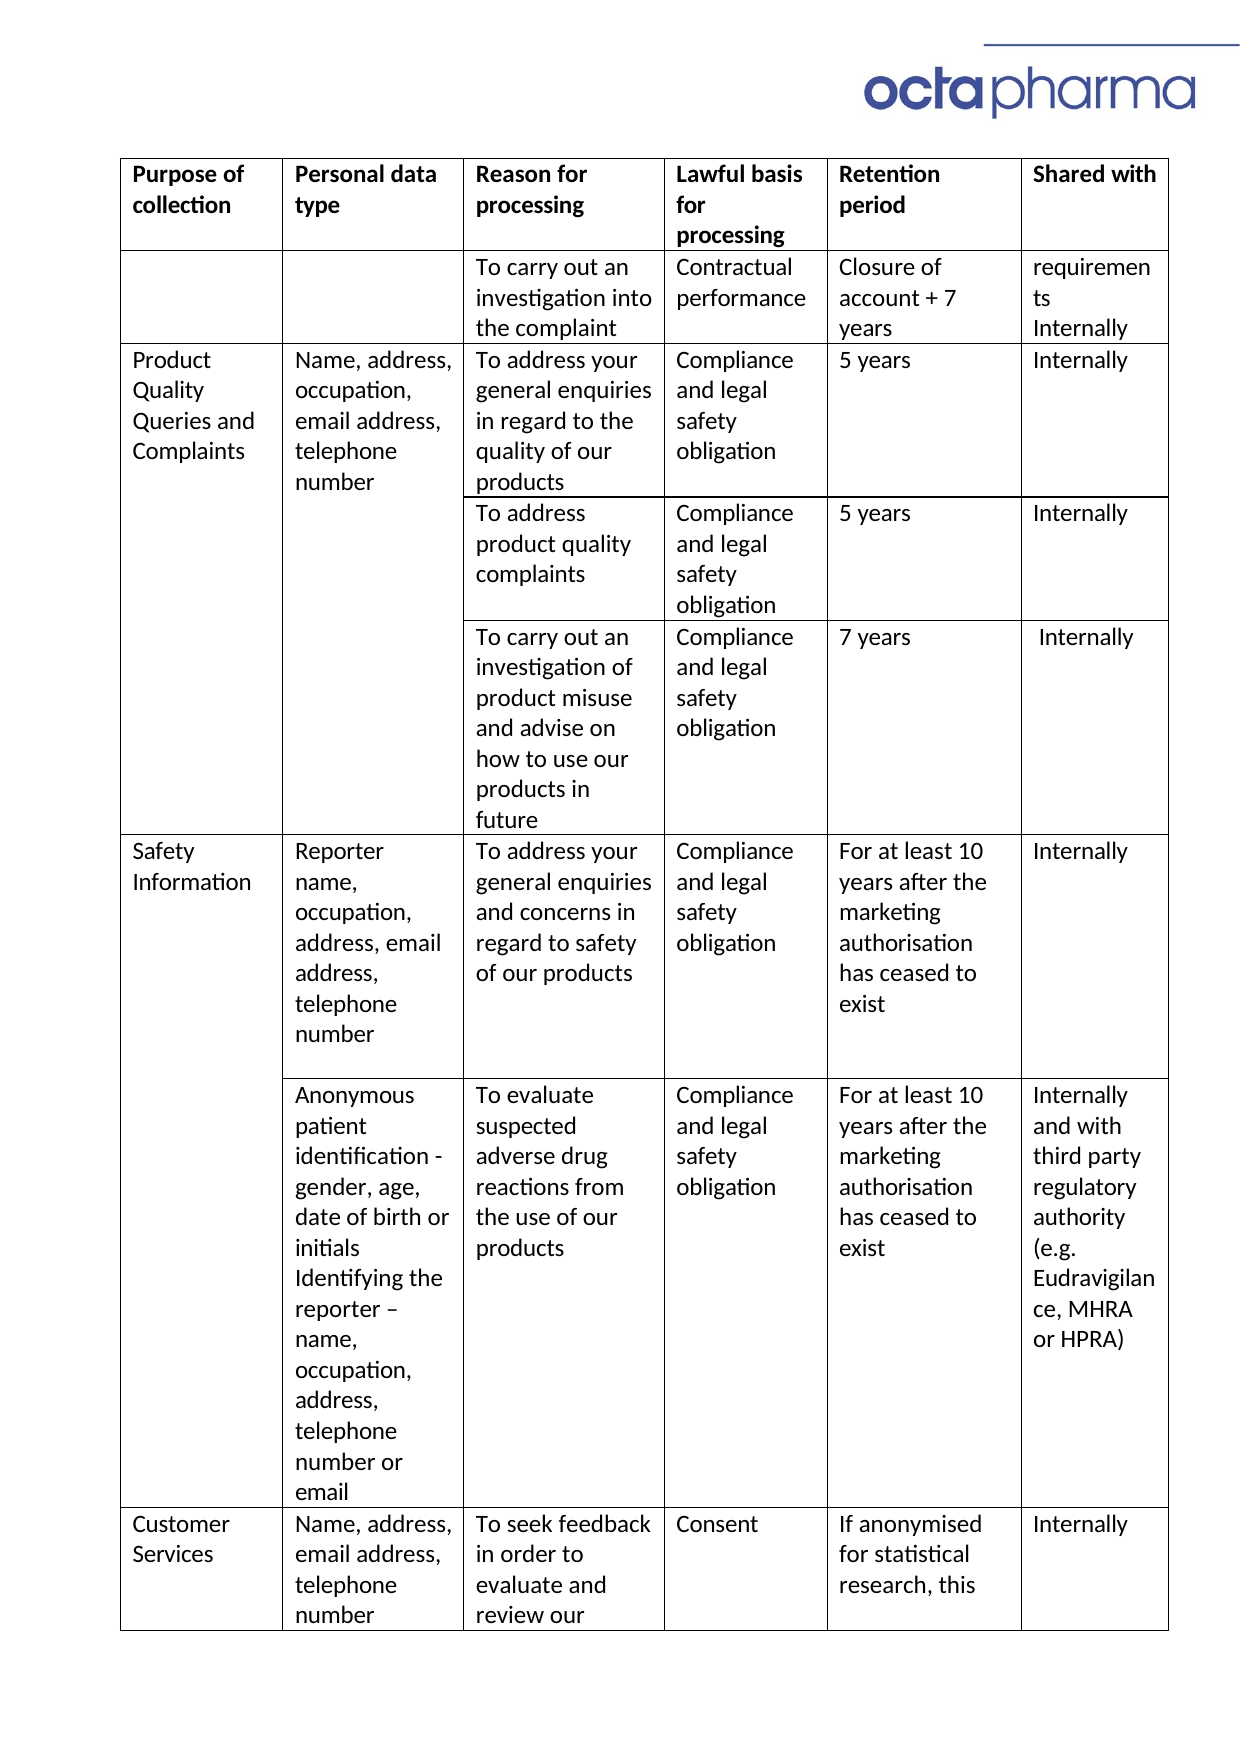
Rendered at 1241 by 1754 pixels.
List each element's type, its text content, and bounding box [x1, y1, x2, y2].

table_cell To carry out an investigation into the complaint [464, 251, 664, 343]
table_cell To carry out an investigation of product misuse and advise on how to use our products in future [464, 621, 664, 834]
table_cell Internally [1022, 498, 1168, 619]
table_cell For at least 10 years after the marketing authorisation has ceased to exist [828, 1079, 1021, 1507]
table_cell 5 years [828, 344, 1021, 496]
table_header Lawful basis for processing [665, 159, 827, 250]
table_cell To address your general enquiries and concerns in regard to safety of our products [464, 835, 664, 1078]
table_cell To address your general enquiries in regard to the quality of our products [464, 344, 664, 496]
table_cell Contractual performance [665, 251, 827, 343]
table_cell requiremen ts Internally [1022, 251, 1168, 343]
table_cell 5 years [828, 498, 1021, 619]
table_cell Safety Information [121, 835, 282, 1507]
table_cell [283, 251, 463, 343]
table_cell To evaluate suspected adverse drug reactions from the use of our products [464, 1079, 664, 1507]
table_header Reason for processing [464, 159, 664, 250]
table_cell Consent [665, 1508, 827, 1630]
table_cell To address product quality complaints [464, 498, 664, 619]
table_cell Internally and with third party regulatory authority (e.g. Eudravigilan ce, MHRA or HPRA) [1022, 1079, 1168, 1507]
picture [863, 40, 1240, 121]
table_cell Internally [1022, 1508, 1168, 1630]
table_cell Anonymous patient identification - gender, age, date of birth or initials Identifying the reporter – name, occupation, address, telephone number or email [283, 1079, 463, 1507]
table_cell Product Quality Queries and Complaints [121, 344, 282, 834]
table_cell [121, 251, 282, 343]
table_cell Customer Services [121, 1508, 282, 1630]
table_cell Name, address, occupation, email address, telephone number [283, 344, 463, 834]
table_cell Compliance and legal safety obligation [665, 1079, 827, 1507]
table_cell Reporter name, occupation, address, email address, telephone number [283, 835, 463, 1078]
table_cell For at least 10 years after the marketing authorisation has ceased to exist [828, 835, 1021, 1078]
table_header Purpose of collection [121, 159, 282, 250]
table_cell Internally [1022, 344, 1168, 496]
table_header Retention period [828, 159, 1021, 250]
table_cell 7 years [828, 621, 1021, 834]
table_header Shared with [1022, 159, 1168, 250]
table_cell Closure of account + 7 years [828, 251, 1021, 343]
table_cell Compliance and legal safety obligation [665, 498, 827, 619]
table_cell Internally [1022, 621, 1168, 834]
table_cell If anonymised for statistical research, this [828, 1508, 1021, 1630]
table_cell To seek feedback in order to evaluate and review our [464, 1508, 664, 1630]
table_cell Compliance and legal safety obligation [665, 621, 827, 834]
table_cell Internally [1022, 835, 1168, 1078]
table_cell Compliance and legal safety obligation [665, 835, 827, 1078]
table_cell Name, address, email address, telephone number [283, 1508, 463, 1630]
table_cell Compliance and legal safety obligation [665, 344, 827, 496]
table_header Personal data type [283, 159, 463, 250]
